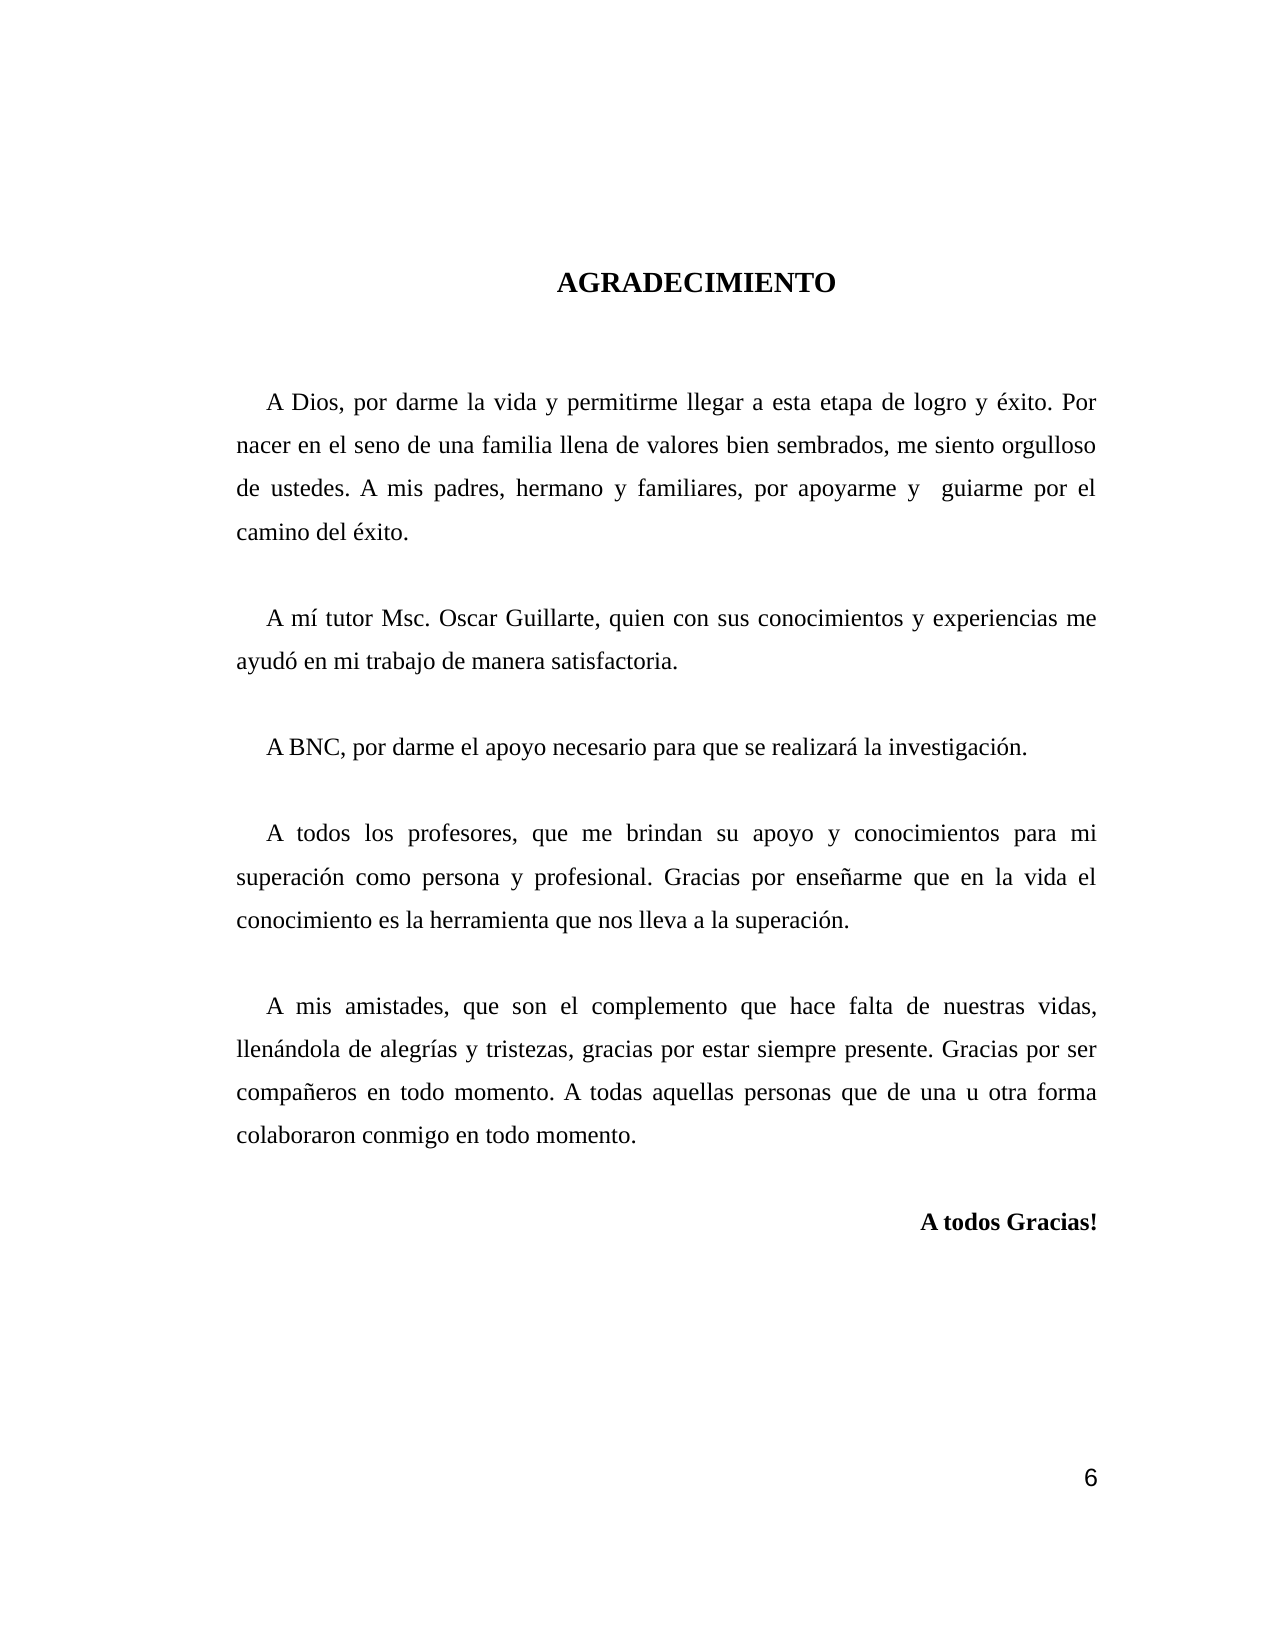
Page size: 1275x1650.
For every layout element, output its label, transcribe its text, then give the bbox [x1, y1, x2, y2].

text A todos los profesores, que me brindan su apoyo y conocimientos para mi superación como persona y profesional. Gracias por enseñarme que en la vida el conocimiento es la herramienta que nos lleva a la superación. [236, 818, 1098, 933]
text A BNC, por darme el apoyo necesario para que se realizará la investigación. [236, 732, 1098, 761]
text A Dios, por darme la vida y permitirme llegar a esta etapa de logro y éxito. Por nacer en el seno de una familia llena de valores bien sembrados, me siento orgulloso de ustedes. A mis padres, hermano y familiares, por apoyarme y guiarme por el camino del éxito. [236, 387, 1098, 545]
text A mis amistades, que son el complemento que hace falta de nuestras vidas, llenándola de alegrías y tristezas, gracias por estar siempre presente. Gracias por ser compañeros en todo momento. A todas aquellas personas que de una u otra forma colaboraron conmigo en todo momento. [236, 991, 1098, 1149]
text A mí tutor Msc. Oscar Guillarte, quien con sus conocimientos y experiencias me ayudó en mi trabajo de manera satisfactoria. [236, 603, 1098, 675]
text A todos Gracias! [236, 1207, 1098, 1235]
text AGRADECIMIENTO [236, 265, 1098, 299]
